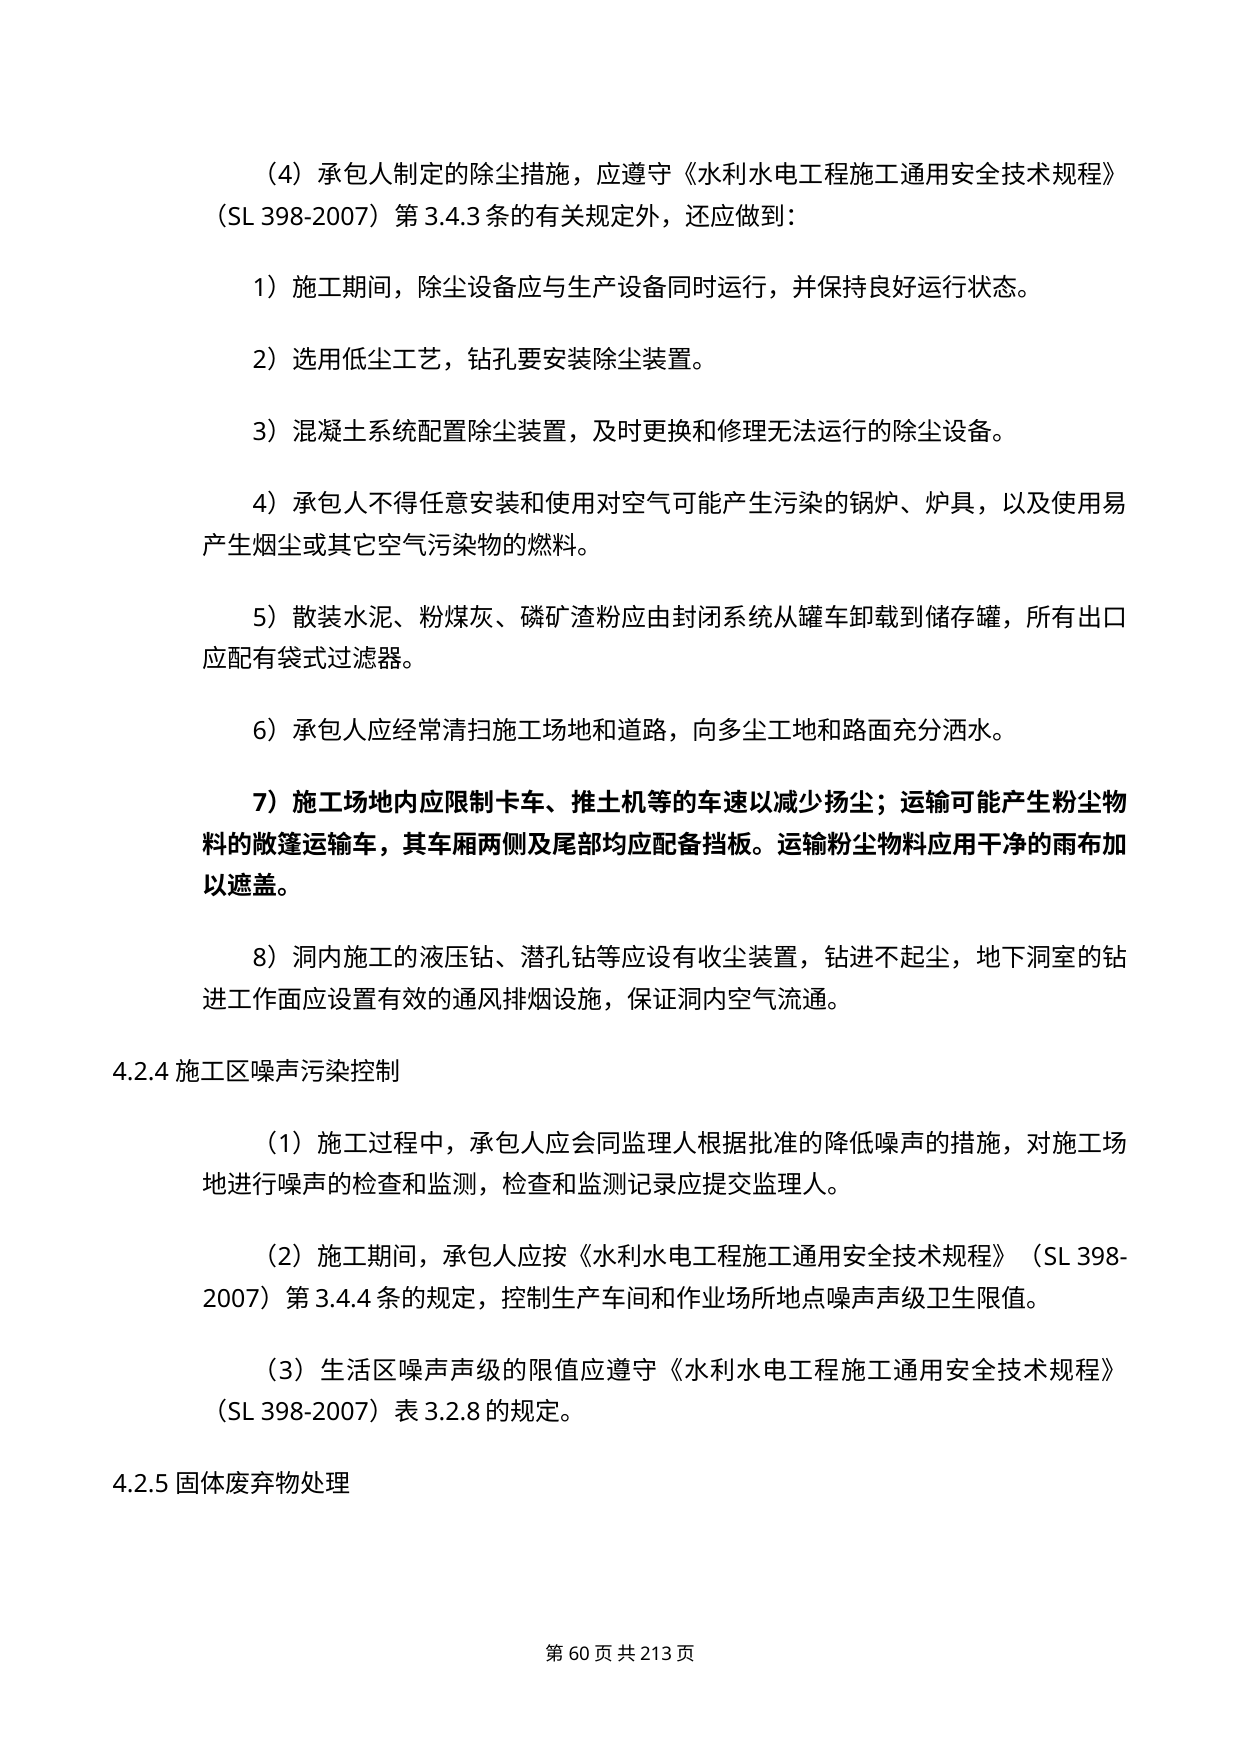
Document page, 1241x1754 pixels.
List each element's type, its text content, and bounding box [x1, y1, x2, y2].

subtitle （3）生活区噪声声级的限值应遵守《水利水电工程施工通用安全技术规程》（SL 398-2007）表3.2.8的规定。 [202, 1346, 1128, 1429]
subtitle （4）承包人制定的除尘措施，应遵守《水利水电工程施工通用安全技术规程》（SL 398-2007）第3.4.3条的有关规定外，还应做到： [202, 150, 1128, 233]
subtitle 2）选用低尘工艺，钻孔要安装除尘装置。 [202, 335, 1128, 377]
subtitle 4.2.5 固体废弃物处理 [112, 1459, 1128, 1501]
subtitle （1）施工过程中，承包人应会同监理人根据批准的降低噪声的措施，对施工场地进行噪声的检查和监测，检查和监测记录应提交监理人。 [202, 1119, 1128, 1202]
subtitle 6）承包人应经常清扫施工场地和道路，向多尘工地和路面充分洒水。 [202, 706, 1128, 748]
subtitle （2）施工期间，承包人应按《水利水电工程施工通用安全技术规程》（SL 398-2007）第3.4.4条的规定，控制生产车间和作业场所地点噪声声级卫生限值。 [202, 1232, 1128, 1316]
subtitle 8）洞内施工的液压钻、潜孔钻等应设有收尘装置，钻进不起尘，地下洞室的钻进工作面应设置有效的通风排烟设施，保证洞内空气流通。 [202, 933, 1128, 1017]
subtitle 5）散装水泥、粉煤灰、磷矿渣粉应由封闭系统从罐车卸载到储存罐，所有出口应配有袋式过滤器。 [202, 593, 1128, 676]
subtitle 4）承包人不得任意安装和使用对空气可能产生污染的锅炉、炉具，以及使用易产生烟尘或其它空气污染物的燃料。 [202, 479, 1128, 562]
subtitle 1）施工期间，除尘设备应与生产设备同时运行，并保持良好运行状态。 [202, 263, 1128, 305]
subtitle 7）施工场地内应限制卡车、推土机等的车速以减少扬尘；运输可能产生粉尘物料的敞篷运输车，其车厢两侧及尾部均应配备挡板。运输粉尘物料应用干净的雨布加以遮盖。 [202, 778, 1128, 903]
subtitle 3）混凝土系统配置除尘装置，及时更换和修理无法运行的除尘设备。 [202, 407, 1128, 449]
subtitle 4.2.4 施工区噪声污染控制 [112, 1047, 1128, 1088]
